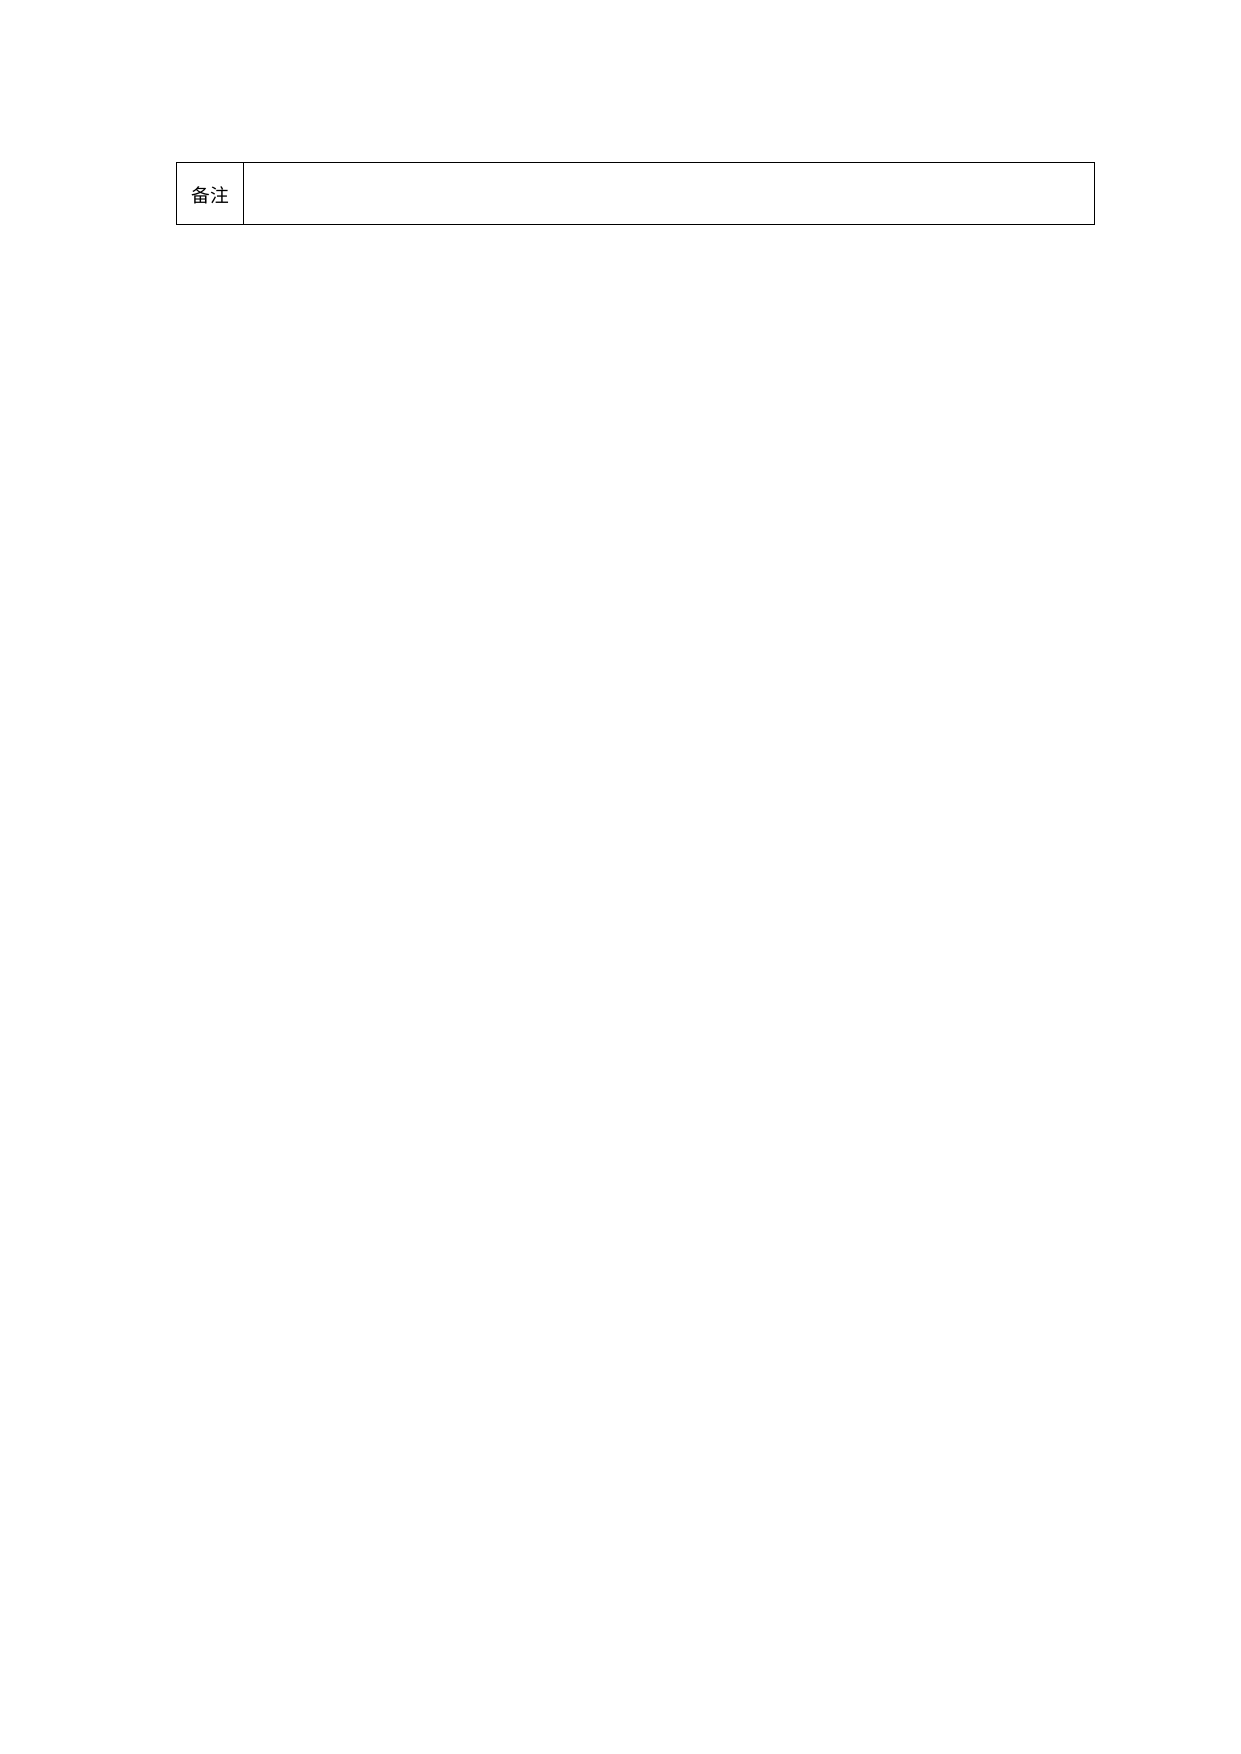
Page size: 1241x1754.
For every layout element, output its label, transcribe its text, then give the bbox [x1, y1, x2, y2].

table_cell [244, 163, 1094, 224]
table_cell 备注 [177, 163, 243, 224]
